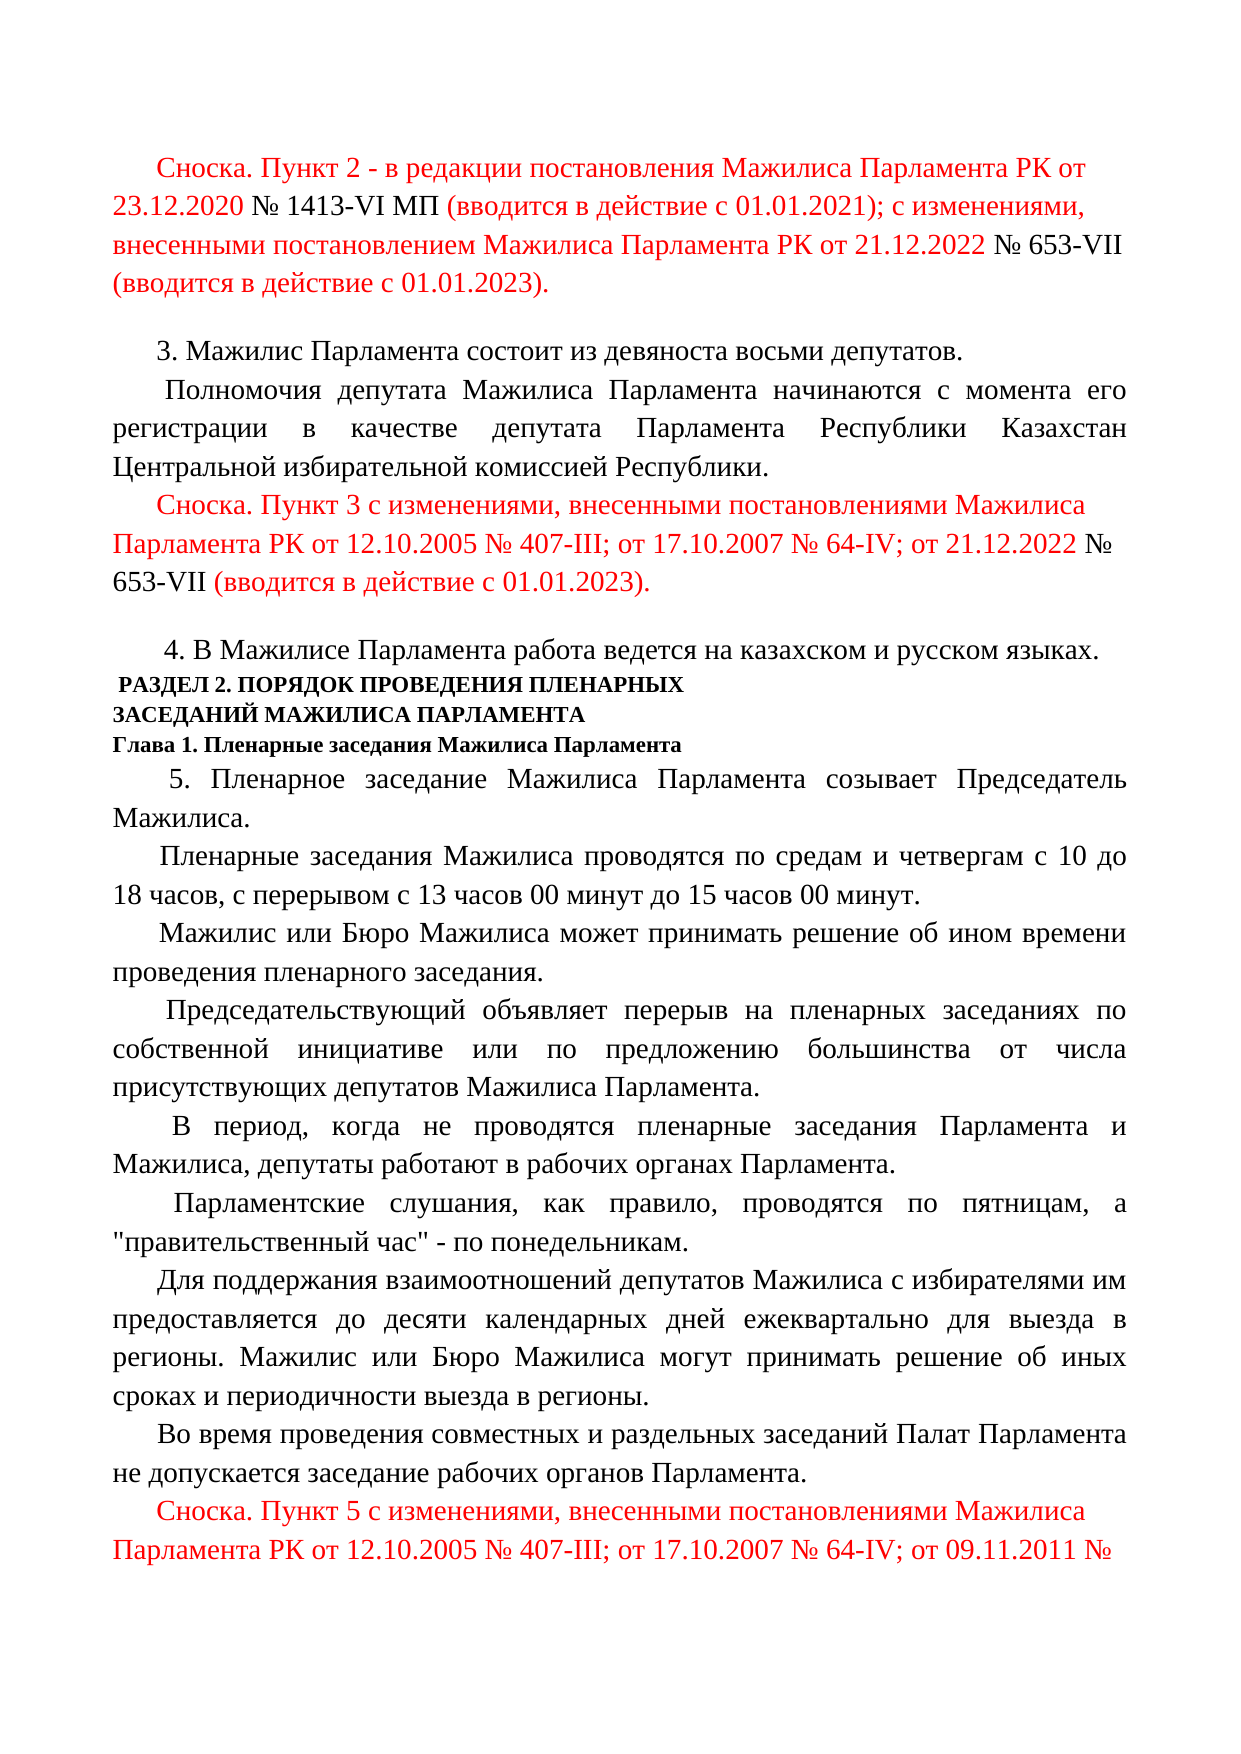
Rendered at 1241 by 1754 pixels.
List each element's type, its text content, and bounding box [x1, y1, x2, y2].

text В период, когда не проводятся пленарные заседания Парламента и Мажилиса, депутаты работают в рабочих органах Парламента. [112, 1108, 1128, 1180]
text 4. В Мажилисе Парламента работа ведется на казахском и русском языках. [112, 632, 1128, 666]
text Пленарные заседания Мажилиса проводятся по средам и четвергам с 10 до 18 часов, с перерывом с 13 часов 00 минут до 15 часов 00 минут. [112, 838, 1128, 910]
text 5. Пленарное заседание Мажилиса Парламента созывает Председатель Мажилиса. [112, 761, 1128, 833]
text Во время проведения совместных и раздельных заседаний Палат Парламента не допускается заседание рабочих органов Парламента. [112, 1416, 1128, 1488]
text 3. Мажилис Парламента состоит из девяноста восьми депутатов. [112, 333, 1128, 367]
text РАЗДЕЛ 2. ПОРЯДОК ПРОВЕДЕНИЯ ПЛЕНАРНЫХ ЗАСЕДАНИЙ МАЖИЛИСА ПАРЛАМЕНТА Глава 1. Пленарные заседания Мажилиса Парламента [112, 671, 1128, 757]
text Мажилис или Бюро Мажилиса может принимать решение об ином времени проведения пленарного заседания. [112, 915, 1128, 987]
text Полномочия депутата Мажилиса Парламента начинаются с момента его регистрации в качестве депутата Парламента Республики Казахстан Центральной избирательной комиссией Республики. [112, 372, 1128, 482]
text Для поддержания взаимоотношений депутатов Мажилиса с избирателями им предоставляется до десяти календарных дней ежеквартально для выезда в регионы. Мажилис или Бюро Мажилиса могут принимать решение об иных сроках и периодичности выезда в регионы. [112, 1262, 1128, 1411]
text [112, 1493, 1128, 1566]
text Председательствующий объявляет перерыв на пленарных заседаниях по собственной инициативе или по предложению большинства от числа присутствующих депутатов Мажилиса Парламента. [112, 992, 1128, 1103]
text Парламентские слушания, как правило, проводятся по пятницам, а "правительственный час" - по понедельникам. [112, 1185, 1128, 1257]
text Сноска. Пункт 3 с изменениями, внесенными постановлениями Мажилиса Парламента РК от 12.10.2005 № 407-III; от 17.10.2007 № 64-IV; от 21.12.2022 № 653-VII (вводится в действие с 01.01.2023). [112, 487, 1128, 628]
text Сноска. Пункт 2 - в редакции постановления Мажилиса Парламента РК от 23.12.2020 № 1413-VI МП (вводится в действие с 01.01.2021); с изменениями, внесенными постановлением Мажилиса Парламента РК от 21.12.2022 № 653-VII (вводится в действие с 01.01.2023). [112, 150, 1128, 329]
